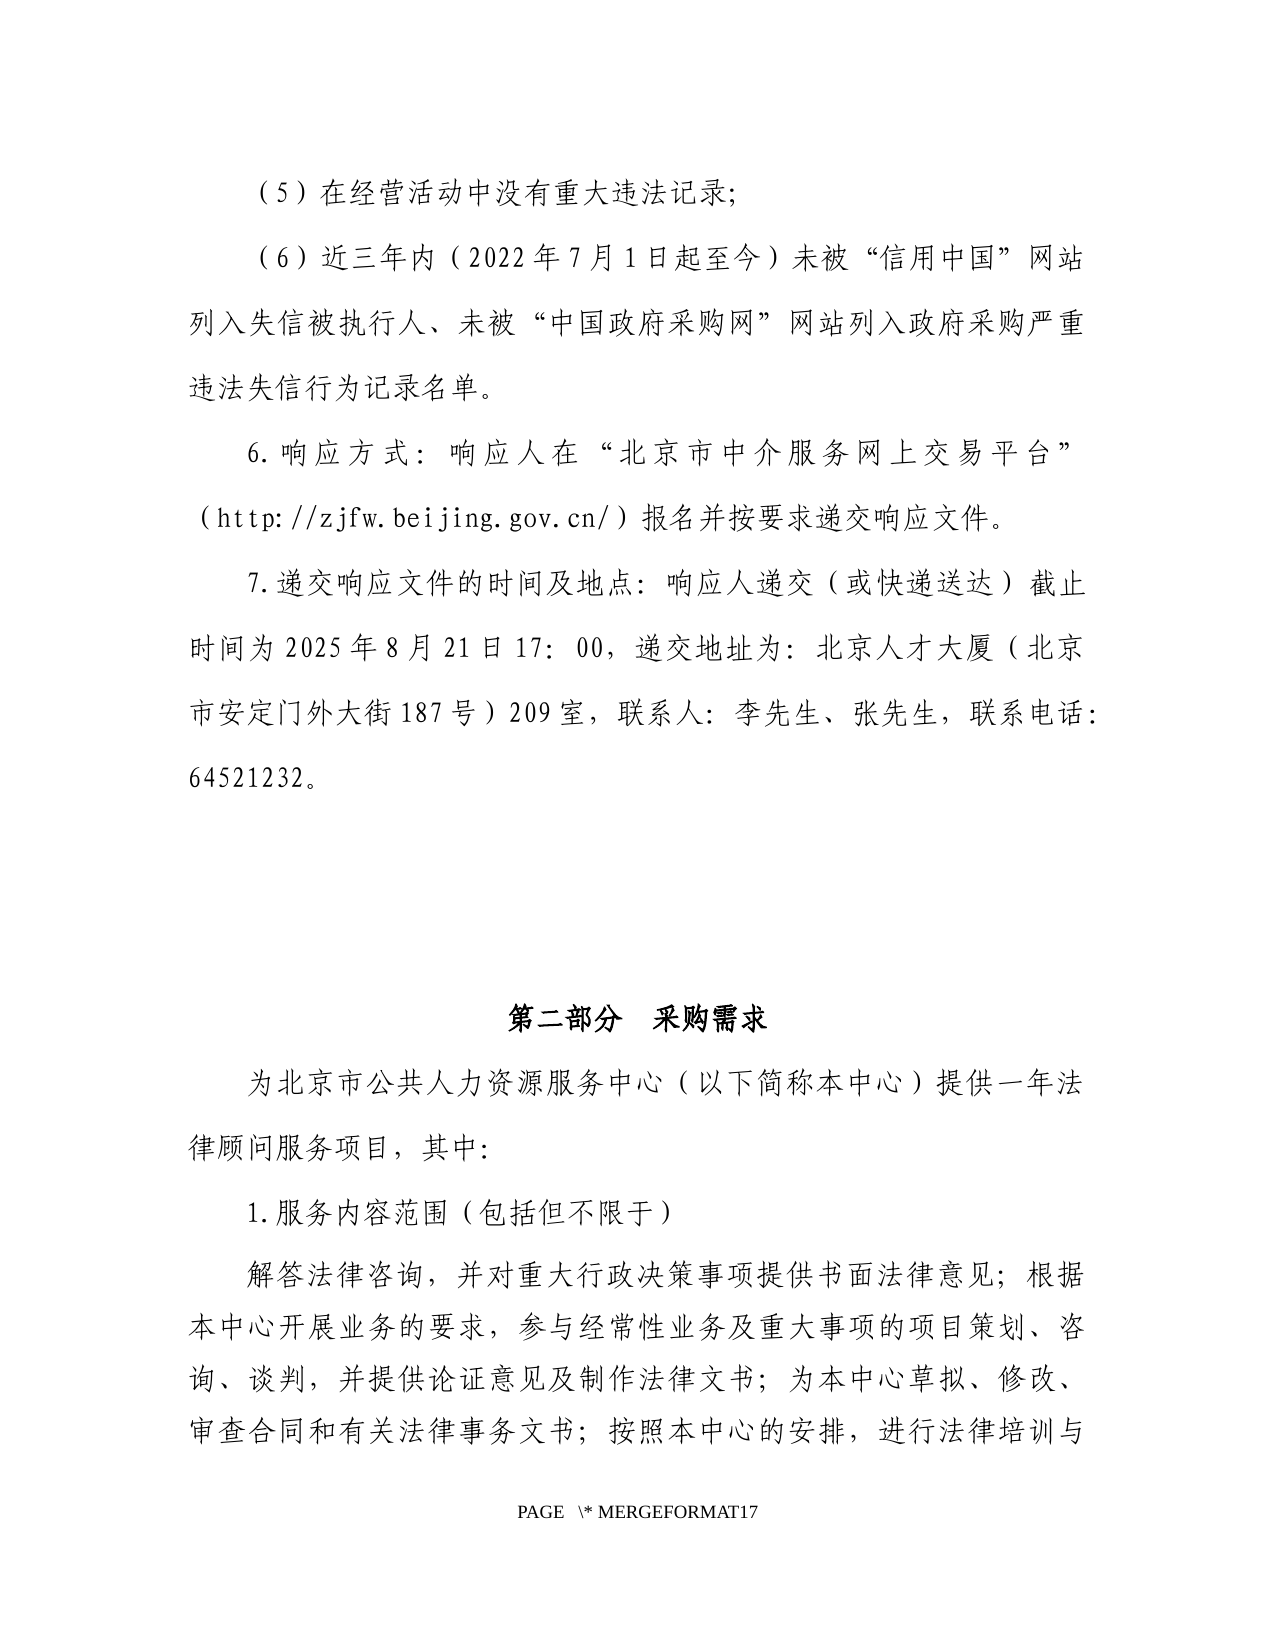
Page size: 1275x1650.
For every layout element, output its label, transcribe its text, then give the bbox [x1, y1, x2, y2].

text （6）近三年内（2022年7月1日起至今）未被“信用中国”网站列入失信被执行人、未被“中国政府采购网”网站列入政府采购严重违法失信行为记录名单。 [187, 224, 1087, 419]
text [187, 1244, 1087, 1452]
text （5）在经营活动中没有重大违法记录； [187, 159, 1087, 224]
text 为北京市公共人力资源服务中心（以下简称本中心）提供一年法律顾问服务项目，其中： [187, 1049, 1087, 1179]
text 7.递交响应文件的时间及地点：响应人递交（或快递送达）截止时间为2025年8月21日17：00，递交地址为：北京人才大厦（北京市安定门外大街187号）209室，联系人：李先生、张先生，联系电话：64521232。 [187, 549, 1087, 809]
text 6.响应方式：响应人在“北京市中介服务网上交易平台”（http://zjfw.beijing.gov.cn/）报名并按要求递交响应文件。 [187, 419, 1087, 549]
text 1.服务内容范围（包括但不限于） [187, 1179, 1087, 1244]
text 第二部分 采购需求 [187, 984, 1087, 1049]
